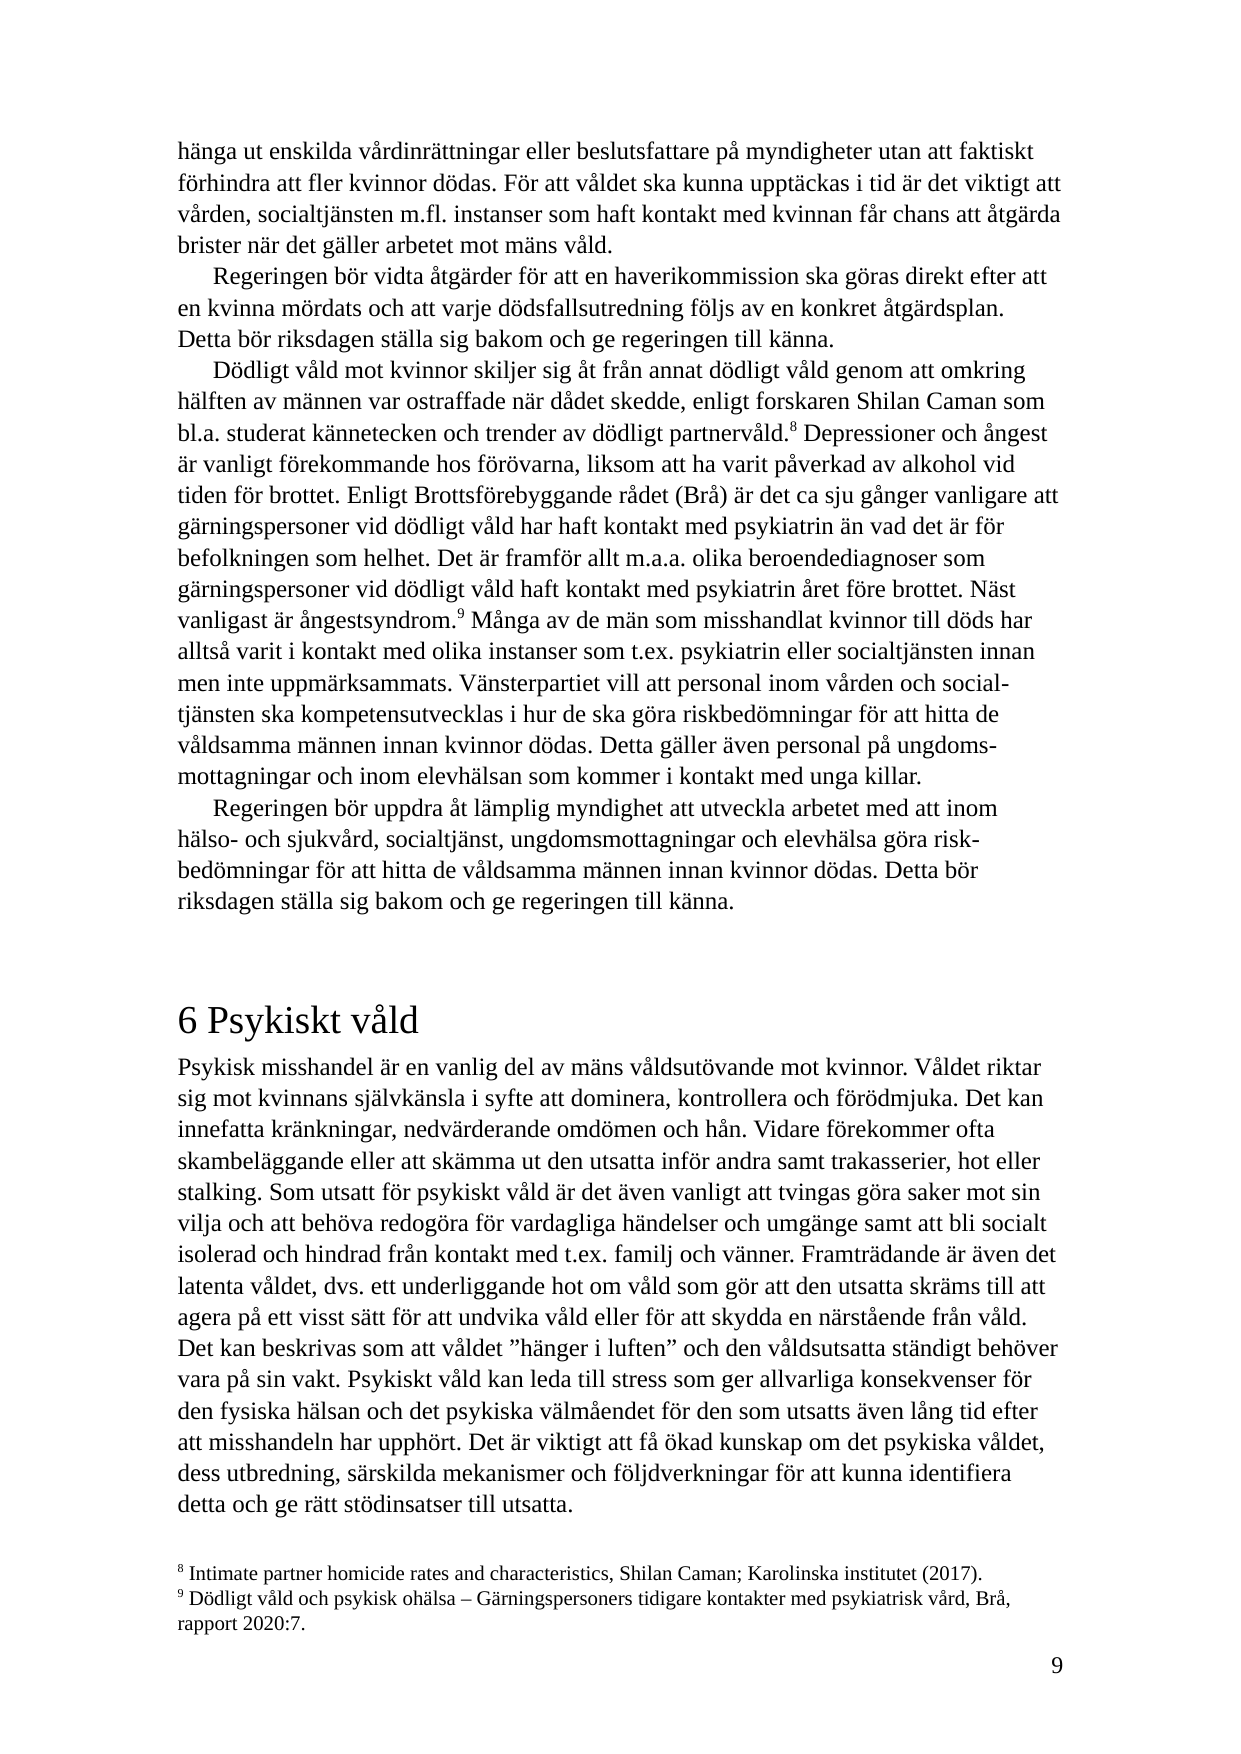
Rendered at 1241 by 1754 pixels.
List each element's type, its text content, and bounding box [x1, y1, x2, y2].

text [177, 134, 1063, 259]
text Psykisk misshandel är en vanlig del av mäns våldsutövande mot kvinnor. Våldet riktar sig mot kvinnans självkänsla i syfte att dominera, kontrollera och förödmjuka. Det kan innefatta kränkningar, nedvärderande omdömen och hån. Vidare förekommer ofta skambeläggande eller att skämma ut den utsatta inför andra samt trakasserier, hot eller stalking. Som utsatt för psykiskt våld är det även vanligt att tvingas göra saker mot sin vilja och att behöva redogöra för vardagliga händelser och umgänge samt att bli socialt isolerad och hindrad från kontakt med t.ex. familj och vänner. Framträdande är även det latenta våldet, dvs. ett underliggande hot om våld som gör att den utsatta skräms till att agera på ett visst sätt för att undvika våld eller för att skydda en närstående från våld. Det kan beskrivas som att våldet ”hänger i luften” och den våldsutsatta ständigt behöver vara på sin vakt. Psykiskt våld kan leda till stress som ger allvarliga konsekvenser för den fysiska hälsan och det psykiska välmåendet för den som utsatts även lång tid efter att misshandeln har upphört. Det är viktigt att få ökad kunskap om det psykiska våldet, dess utbredning, särskilda mekanismer och följdverkningar för att kunna identifiera detta och ge rätt stödinsatser till utsatta. [177, 1049, 1063, 1518]
text Regeringen bör uppdra åt lämplig myndighet att utveckla arbetet med att inom hälso- och sjukvård, socialtjänst, ungdomsmottagningar och elevhälsa göra riskbedömningar för att hitta de våldsamma männen innan kvinnor dödas. Detta bör riksdagen ställa sig bakom och ge regeringen till känna. [177, 790, 1063, 915]
text Regeringen bör vidta åtgärder för att en haverikommission ska göras direkt efter att en kvinna mördats och att varje dödsfallsutredning följs av en konkret åtgärdsplan. Detta bör riksdagen ställa sig bakom och ge regeringen till känna. [177, 259, 1063, 353]
text Psykiskt våld [177, 1001, 1063, 1041]
text Dödligt våld mot kvinnor skiljer sig åt från annat dödligt våld genom att omkring hälften av männen var ostraffade när dådet skedde, enligt forskaren Shilan Caman som bl.a. studerat kännetecken och trender av dödligt partnervåld. Depressioner och ångest är vanligt förekommande hos förövarna, liksom att ha varit påverkad av alkohol vid tiden för brottet. Enligt Brottsförebyggande rådet (Brå) är det ca sju gånger vanligare att gärningspersoner vid dödligt våld har haft kontakt med psykiatrin än vad det är för befolkningen som helhet. Det är framför allt m.a.a. olika beroendediagnoser som gärningspersoner vid dödligt våld haft kontakt med psykiatrin året före brottet. Näst vanligast är ångestsyndrom. Många av de män som misshandlat kvinnor till döds har alltså varit i kontakt med olika instanser som t.ex. psykiatrin eller socialtjänsten innan men inte uppmärksammats. Vänsterpartiet vill att personal inom vården och socialtjänsten ska kompetensutvecklas i hur de ska göra riskbedömningar för att hitta de våldsamma männen innan kvinnor dödas. Detta gäller även personal på ungdomsmottagningar och inom elevhälsan som kommer i kontakt med unga killar. [177, 353, 1063, 790]
